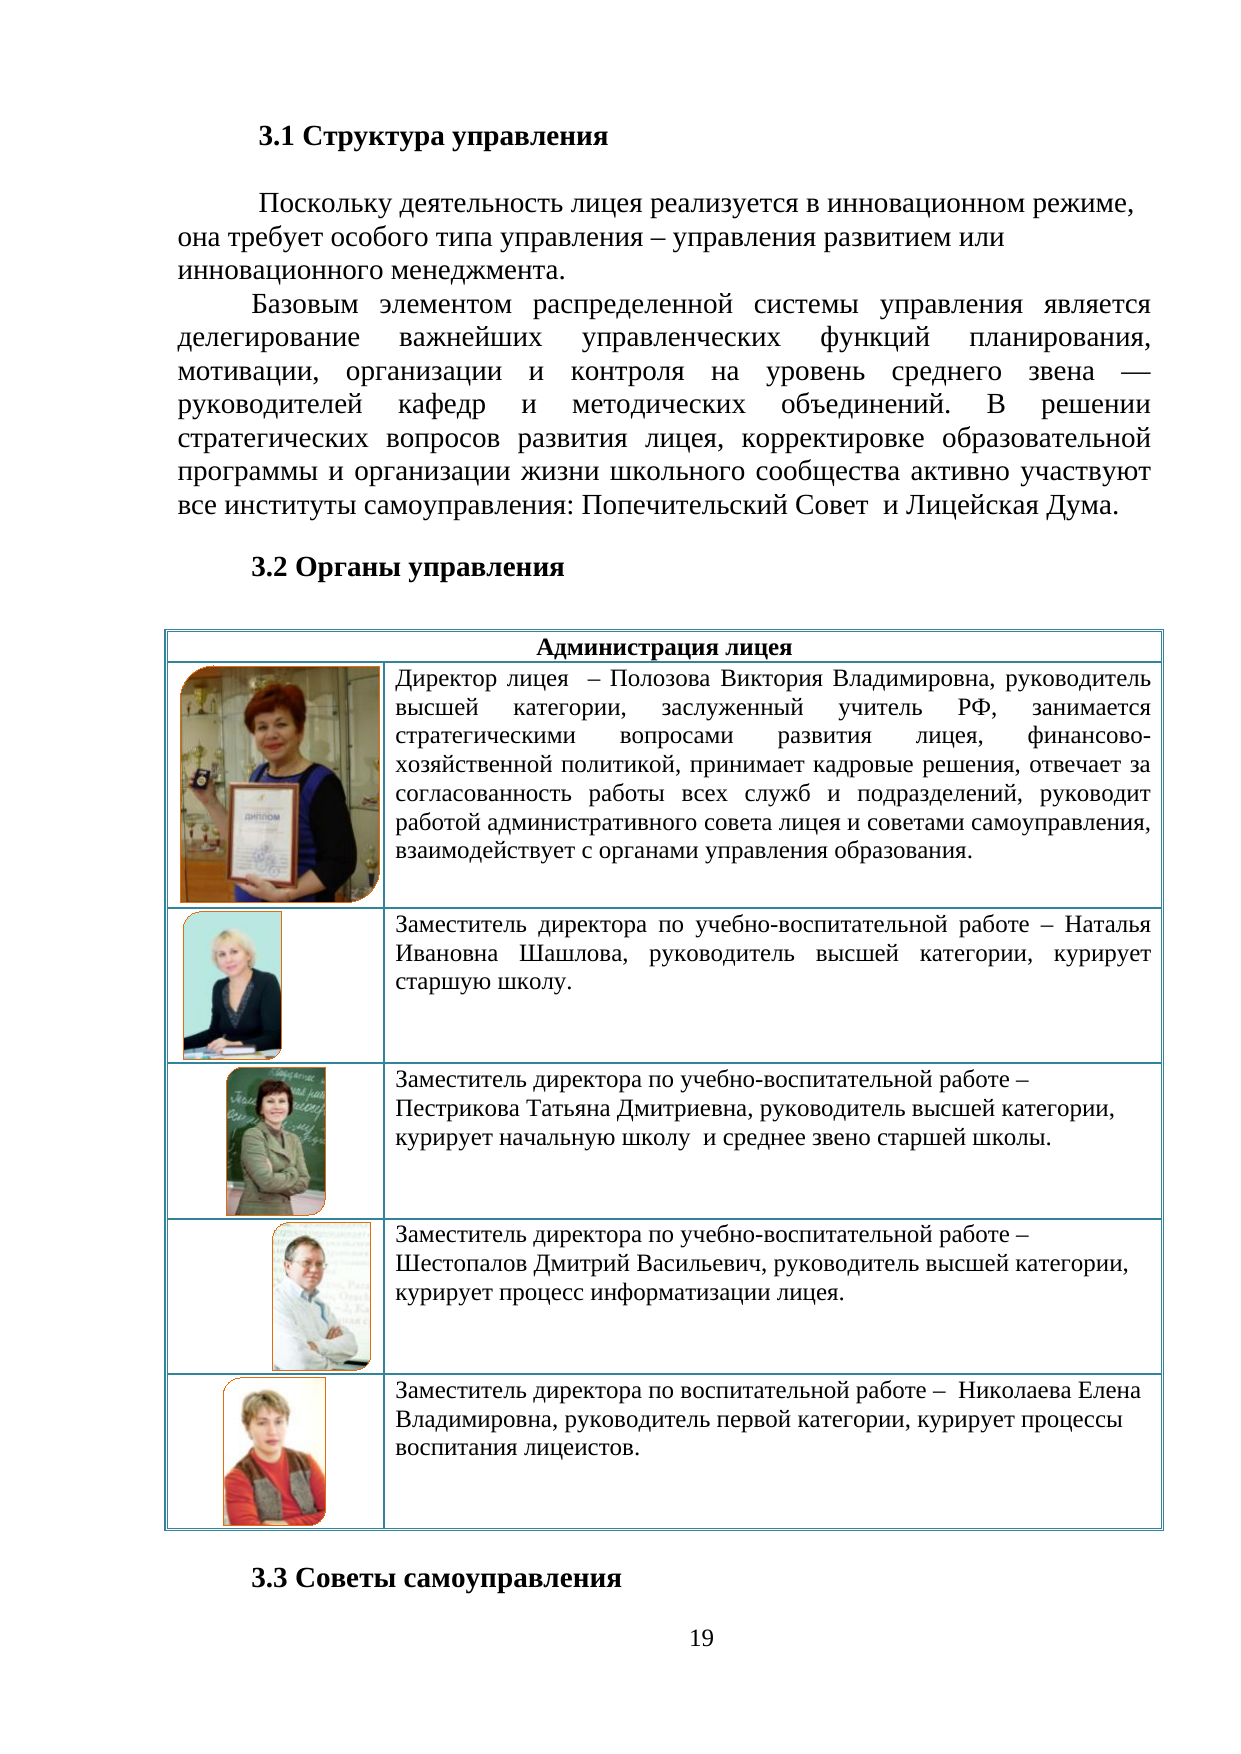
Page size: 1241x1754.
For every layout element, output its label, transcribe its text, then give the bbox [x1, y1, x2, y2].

table_cell Заместитель директора по учебно-воспитательной работе – Наталья Ивановна Шашлова, руководитель высшей категории, курирует старшую школу. [385, 909, 1161, 1062]
picture [180, 666, 380, 902]
table_cell [168, 909, 383, 1062]
table_cell [168, 663, 383, 907]
table_cell Заместитель директора по учебно-воспитательной работе – Пестрикова Татьяна Дмитриевна, руководитель высшей категории, курирует начальную школу и среднее звено старшей школы. [385, 1064, 1161, 1217]
table_cell [168, 1375, 383, 1528]
text 3.2 Органы управления [177, 549, 1152, 583]
table_cell [168, 1064, 383, 1217]
picture [226, 1068, 325, 1215]
text Поскольку деятельность лицея реализуется в инновационном режиме, она требует особого типа управления – управления развитием или инновационного менеджмента. [177, 185, 1152, 286]
table_cell Заместитель директора по учебно-воспитательной работе – Шестопалов Дмитрий Васильевич, руководитель высшей категории, курирует процесс информатизации лицея. [385, 1220, 1161, 1373]
text Базовым элементом распределенной системы управления является делегирование важнейших управленческих функций планирования, мотивации, организации и контроля на уровень среднего звена — руководителей кафедр и методических объединений. В решении стратегических вопросов развития лицея, корректировке образовательной программы и организации жизни школьного сообщества активно участвуют все институты самоуправления: Попечительский Совет и Лицейская Дума. [177, 286, 1152, 521]
picture [183, 912, 281, 1059]
table_header Администрация лицея [168, 632, 1161, 661]
table_cell [168, 1220, 383, 1373]
table_cell Заместитель директора по воспитательной работе – Николаева Елена Владимировна, руководитель первой категории, курирует процессы воспитания лицеистов. [385, 1375, 1161, 1528]
table_cell Директор лицея – Полозова Виктория Владимировна, руководитель высшей категории, заслуженный учитель РФ, занимается стратегическими вопросами развития лицея, финансово-хозяйственной политикой, принимает кадровые решения, отвечает за согласованность работы всех служб и подразделений, руководит работой административного совета лицея и советами самоуправления, взаимодействует с органами управления образования. [385, 663, 1161, 907]
text 3.3 Советы самоуправления [177, 1560, 1152, 1593]
picture [272, 1222, 370, 1370]
text 3.1 Структура управления [177, 118, 1152, 152]
picture [224, 1377, 325, 1525]
